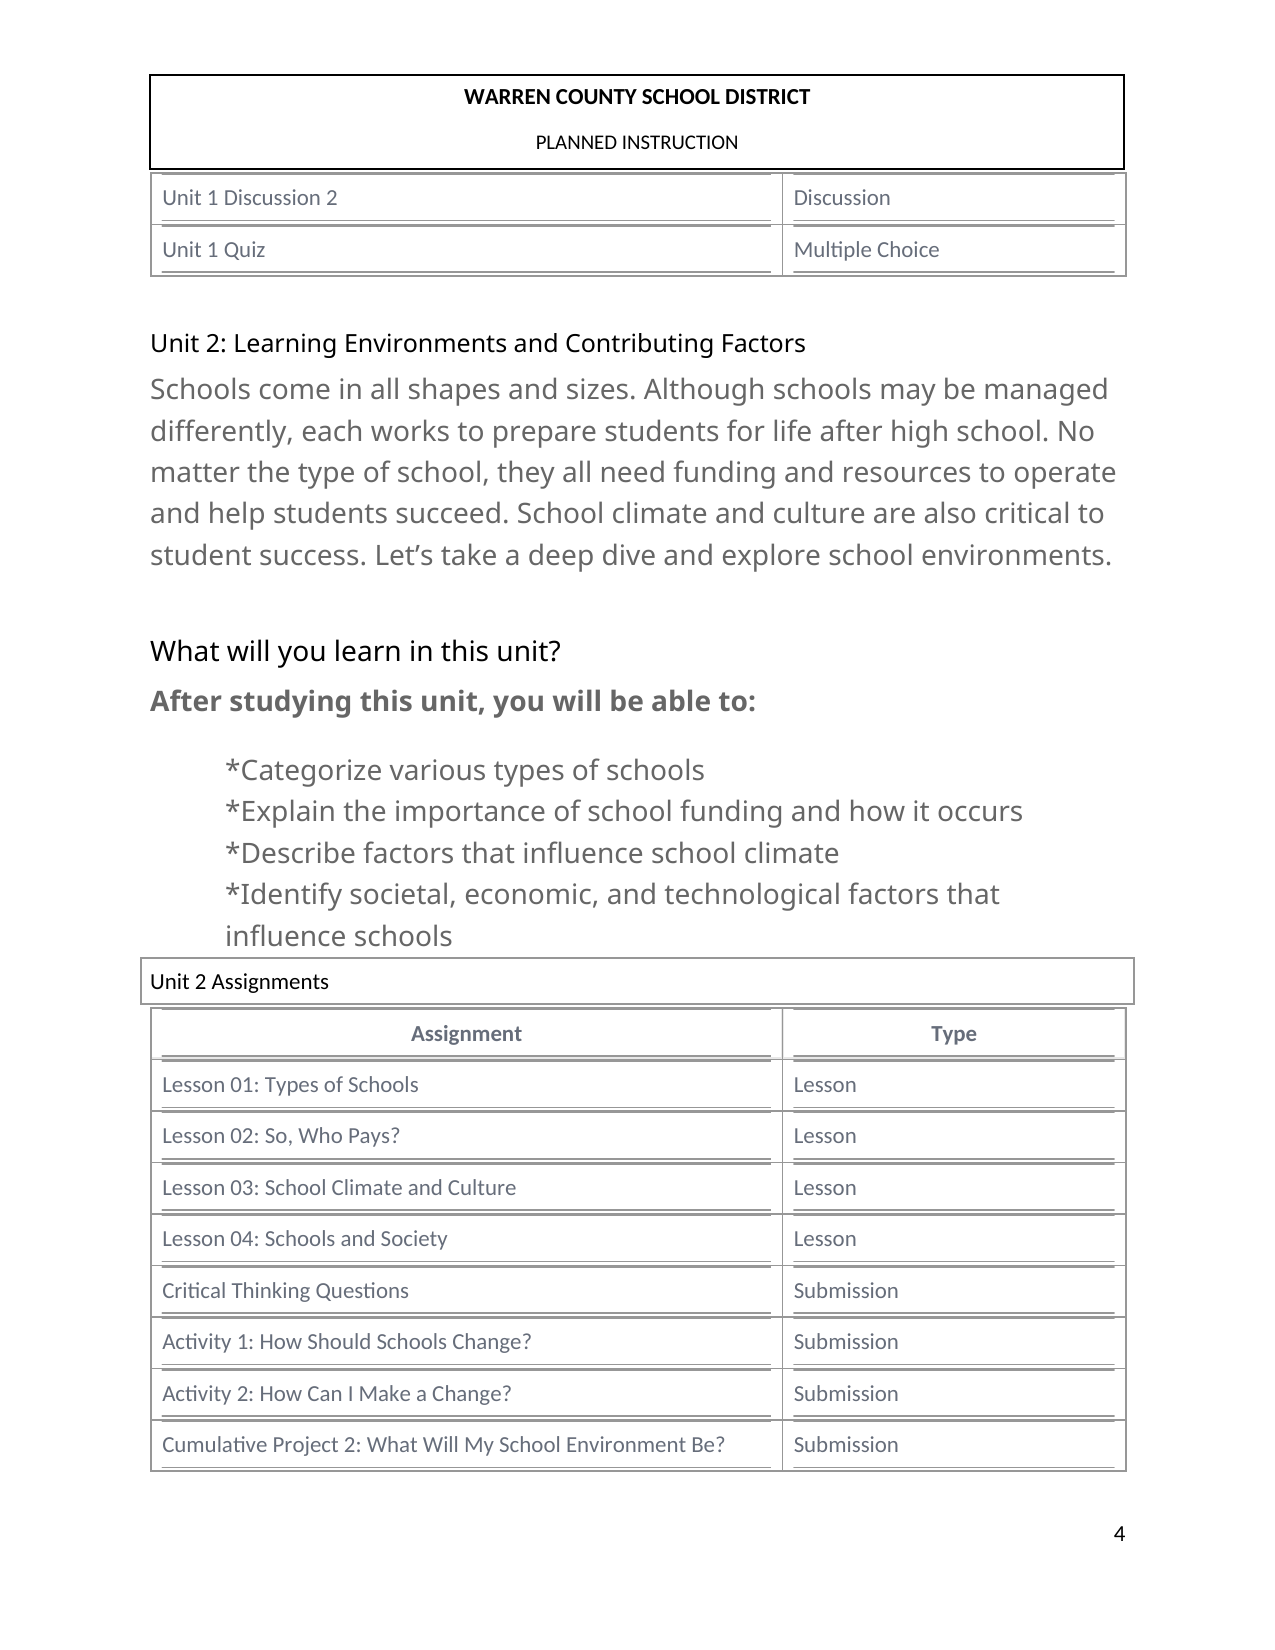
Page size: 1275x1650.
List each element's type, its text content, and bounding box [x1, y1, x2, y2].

list *Categorize various types of schools [225, 750, 1125, 789]
text Schools come in all shapes and sizes. Although schools may be managed differently, each works to prepare students for life after high school. No matter the type of school, they all need funding and resources to operate and help students succeed. School climate and culture are also critical to student success. Let’s take a deep dive and explore school environments. [150, 369, 1125, 573]
subtitle Unit 2: Learning Environments and Contributing Factors [150, 325, 1125, 359]
list *Explain the importance of school funding and how it occurs [225, 792, 1125, 830]
table_cell Lesson [783, 1112, 1125, 1162]
text Unit 2 Assignments [142, 959, 1133, 1003]
list *Describe factors that influence school climate [225, 833, 1125, 871]
list *Identify societal, economic, and technological factors that influence schools [225, 874, 1125, 954]
table_cell Lesson 02: So, Who Pays? [152, 1112, 782, 1162]
subtitle What will you learn in this unit? [150, 631, 1125, 669]
text After studying this unit, you will be able to: [150, 681, 1125, 719]
